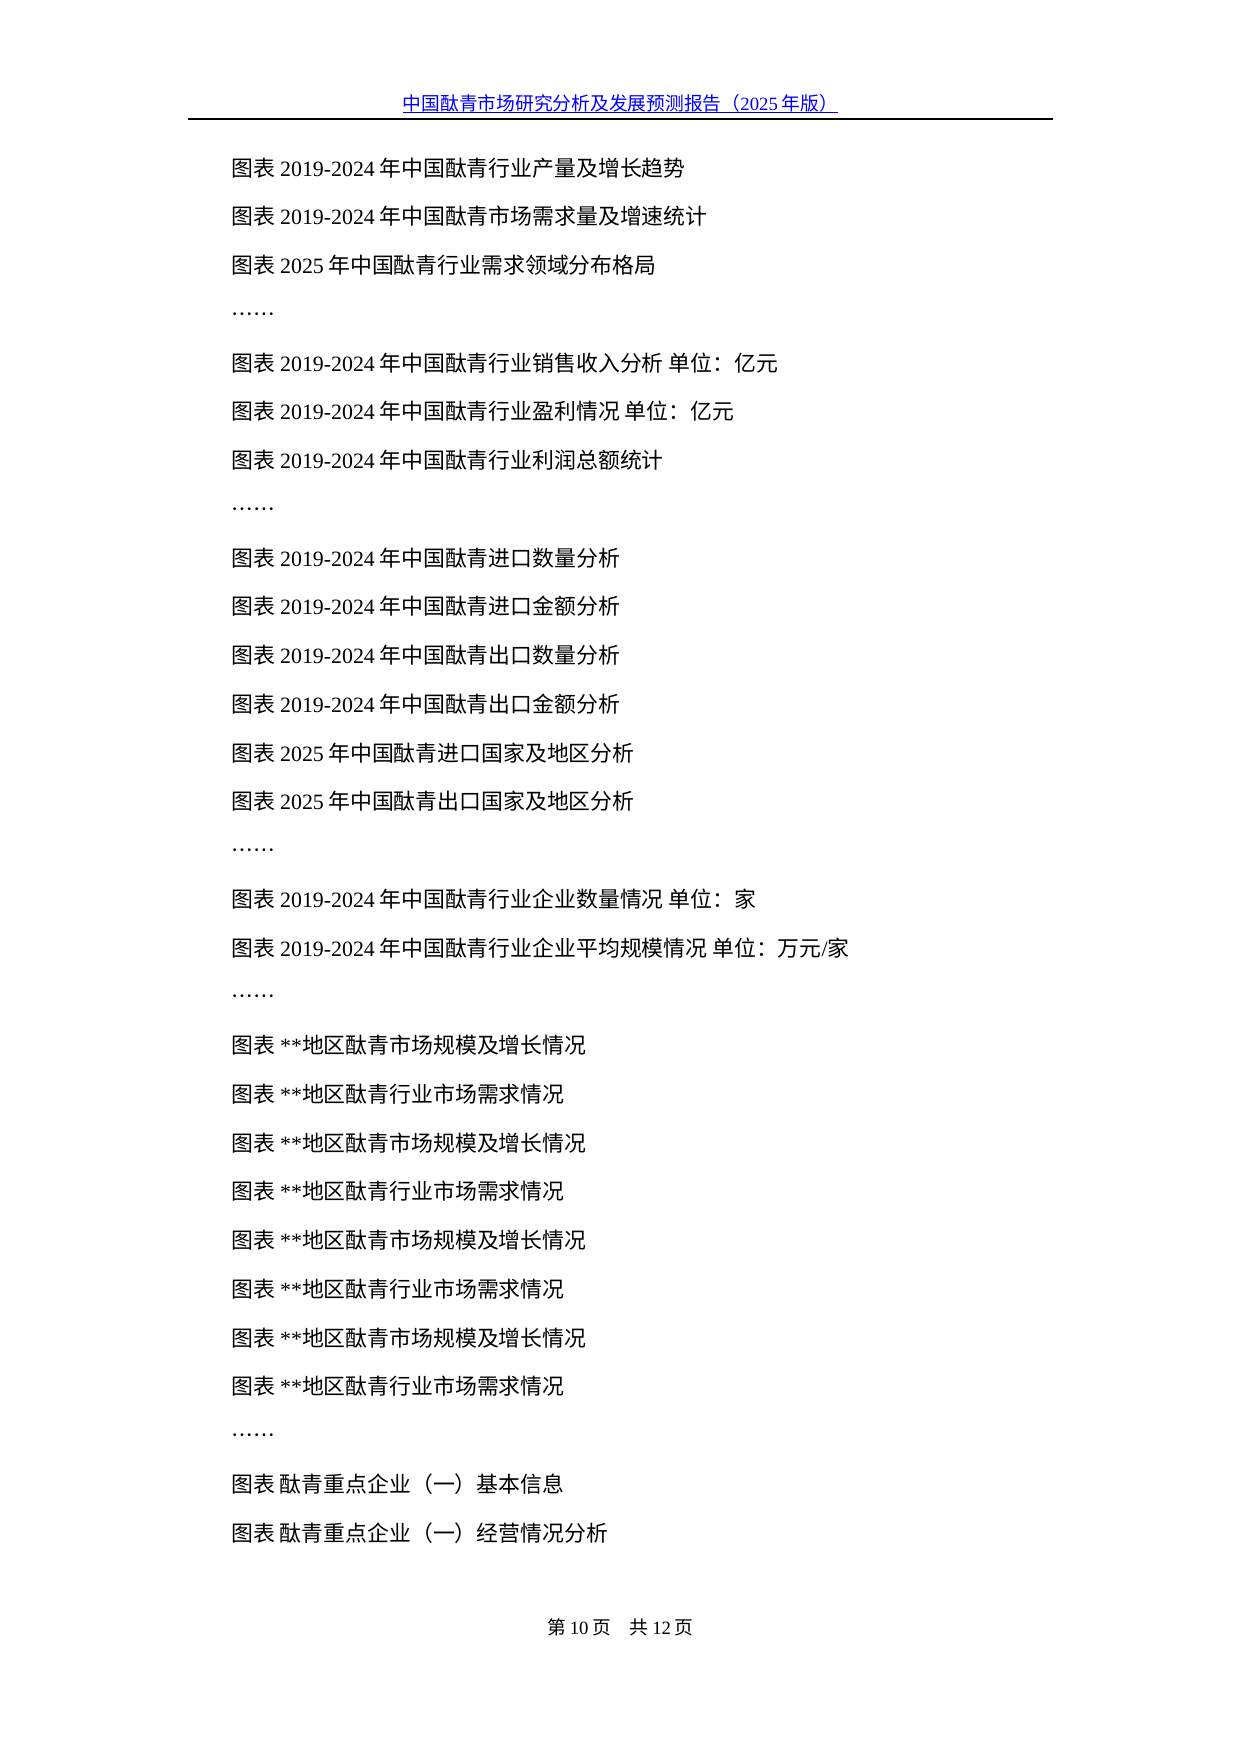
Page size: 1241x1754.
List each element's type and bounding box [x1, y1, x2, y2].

text [187, 150, 1053, 1548]
